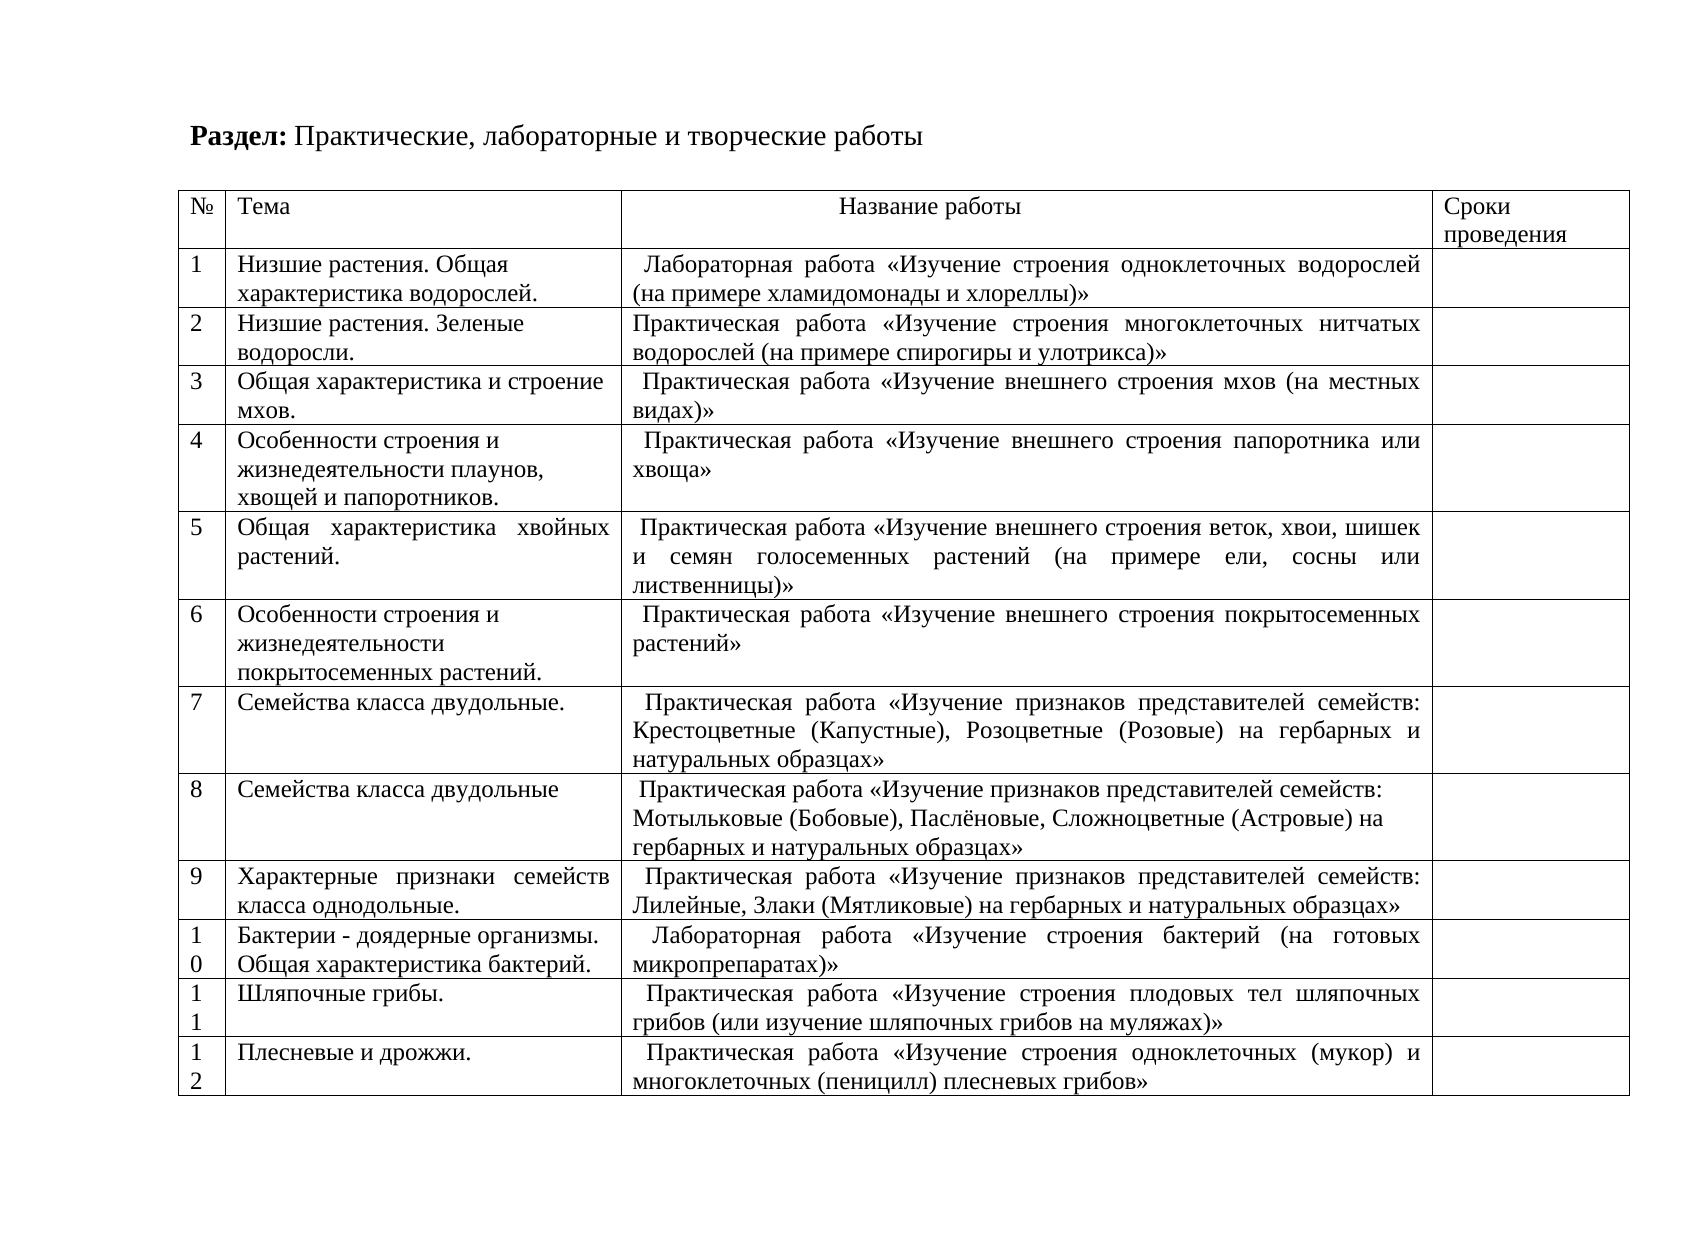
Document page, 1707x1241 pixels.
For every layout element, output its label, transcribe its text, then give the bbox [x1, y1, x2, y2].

table_cell Семейства класса двудольные [226, 774, 621, 860]
table_cell Низшие растения. Общая характеристика водорослей. [226, 249, 621, 307]
table_cell 5 [179, 512, 225, 598]
table_cell 10 [179, 920, 225, 977]
table_cell 3 [179, 366, 225, 424]
table_header Тема [226, 191, 621, 248]
table_cell Шляпочные грибы. [226, 979, 621, 1036]
table_cell Общая характеристика и строение мхов. [226, 366, 621, 424]
table_cell Лабораторная работа «Изучение строения одноклеточных водорослей (на примере хламидомонады и хлореллы)» [622, 249, 1432, 307]
table_cell Бактерии - доядерные организмы. Общая характеристика бактерий. [226, 920, 621, 977]
table_cell 4 [179, 425, 225, 511]
table_cell [1433, 979, 1629, 1036]
table_cell [1433, 774, 1629, 860]
table_cell Практическая работа «Изучение признаков представителей семейств: Мотыльковые (Бобовые), Паслёновые, Сложноцветные (Астровые) на гербарных и натуральных образцах» [622, 774, 1432, 860]
table_cell Семейства класса двудольные. [226, 687, 621, 773]
table_cell Характерные признаки семейств класса однодольные. [226, 861, 621, 919]
table_cell Общая характеристика хвойных растений. [226, 512, 621, 598]
table_cell Практическая работа «Изучение строения одноклеточных (мукор) и многоклеточных (пеницилл) плесневых грибов» [622, 1037, 1432, 1094]
table_cell Практическая работа «Изучение внешнего строения папоротника или хвоща» [622, 425, 1432, 511]
table_cell [1433, 366, 1629, 424]
table_cell [1433, 1037, 1629, 1094]
table_cell 6 [179, 600, 225, 686]
table_cell Практическая работа «Изучение признаков представителей семейств: Крестоцветные (Капустные), Розоцветные (Розовые) на гербарных и натуральных образцах» [622, 687, 1432, 773]
table_cell [1433, 687, 1629, 773]
table_cell [1433, 308, 1629, 365]
table_cell 2 [179, 308, 225, 365]
table_cell 1 [179, 249, 225, 307]
table_cell Практическая работа «Изучение внешнего строения покрытосеменных растений» [622, 600, 1432, 686]
table_cell [1433, 425, 1629, 511]
table_cell 8 [179, 774, 225, 860]
table_cell Плесневые и дрожжи. [226, 1037, 621, 1094]
table_cell [1433, 600, 1629, 686]
table_cell [1433, 920, 1629, 977]
table_cell [1433, 249, 1629, 307]
table_cell [1433, 861, 1629, 919]
table_cell [1433, 512, 1629, 598]
table_cell 11 [179, 979, 225, 1036]
text Раздел: Практические, лабораторные и творческие работы [190, 118, 1618, 152]
table_cell 7 [179, 687, 225, 773]
table_cell Лабораторная работа «Изучение строения бактерий (на готовых микропрепаратах)» [622, 920, 1432, 977]
table_cell 9 [179, 861, 225, 919]
table_cell Практическая работа «Изучение признаков представителей семейств: Лилейные, Злаки (Мятликовые) на гербарных и натуральных образцах» [622, 861, 1432, 919]
table_header Сроки проведения [1433, 191, 1629, 248]
table_cell Практическая работа «Изучение строения плодовых тел шляпочных грибов (или изучение шляпочных грибов на муляжах)» [622, 979, 1432, 1036]
table_cell 12 [179, 1037, 225, 1094]
table_cell Низшие растения. Зеленые водоросли. [226, 308, 621, 365]
table_cell Особенности строения и жизнедеятельности плаунов, хвощей и папоротников. [226, 425, 621, 511]
table_header Название работы [622, 191, 1432, 248]
table_header № [179, 191, 225, 248]
table_cell Практическая работа «Изучение строения многоклеточных нитчатых водорослей (на примере спирогиры и улотрикса)» [622, 308, 1432, 365]
table_cell Практическая работа «Изучение внешнего строения веток, хвои, шишек и семян голосеменных растений (на примере ели, сосны или лиственницы)» [622, 512, 1432, 598]
table_cell Практическая работа «Изучение внешнего строения мхов (на местных видах)» [622, 366, 1432, 424]
table_cell Особенности строения и жизнедеятельности покрытосеменных растений. [226, 600, 621, 686]
